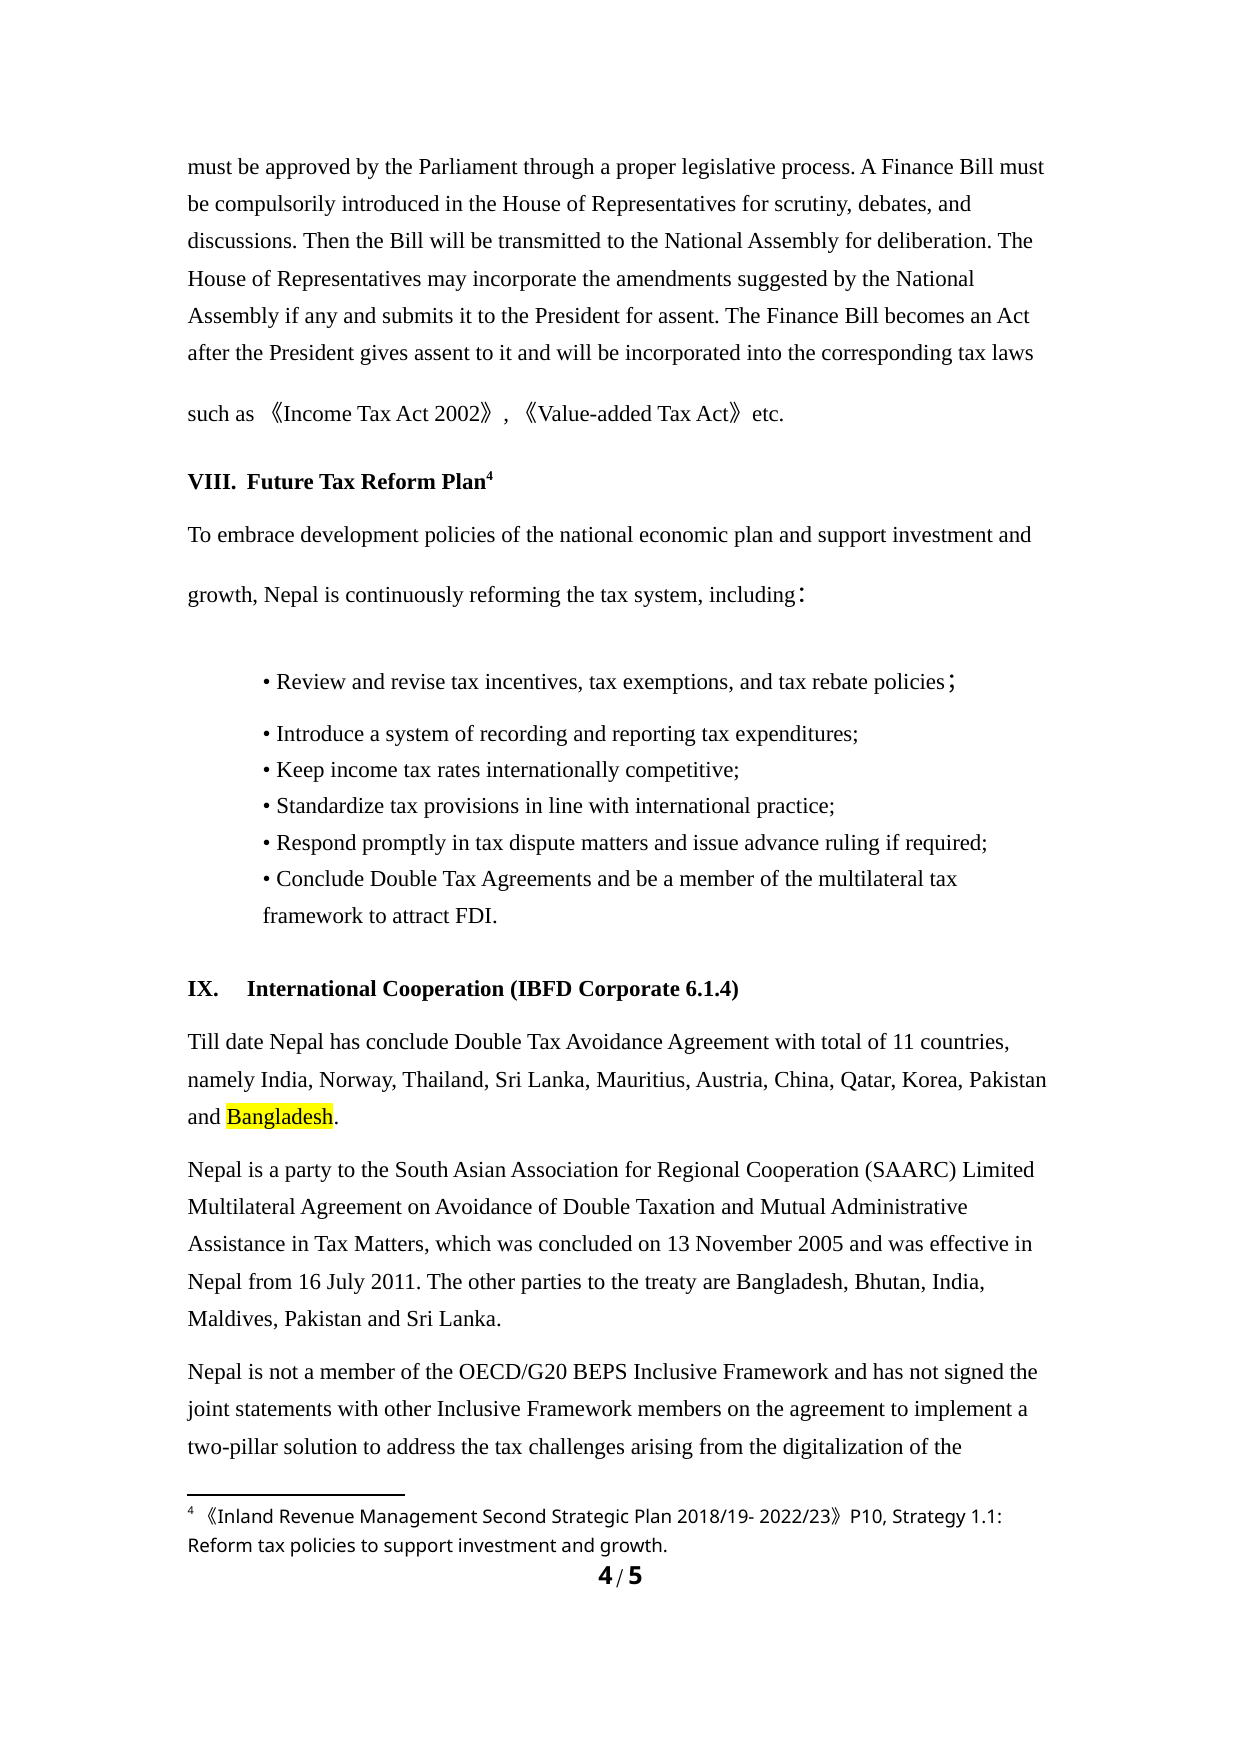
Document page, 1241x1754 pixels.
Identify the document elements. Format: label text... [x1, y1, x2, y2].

text To embrace development policies of the national economic plan and support investment and growth, Nepal is continuously reforming the tax system, including： [187, 518, 1053, 625]
list • Review and revise tax incentives, tax exemptions, and tax rebate policies； [262, 647, 1053, 712]
text Nepal is a party to the South Asian Association for Regional Cooperation (SAARC) Limited Multilateral Agreement on Avoidance of Double Taxation and Mutual Administrative Assistance in Tax Matters, which was concluded on 13 November 2005 and was effective in Nepal from 16 July 2011. The other parties to the treaty are Bangladesh, Bhutan, India, Maldives, Pakistan and Sri Lanka. [187, 1153, 1053, 1334]
list Future Tax Reform Plan [187, 465, 1053, 498]
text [187, 150, 1053, 444]
list • Conclude Double Tax Agreements and be a member of the multilateral tax framework to attract FDI. [262, 862, 1053, 932]
list • Standardize tax provisions in line with international practice; [262, 789, 1053, 822]
list • Respond promptly in tax dispute matters and issue advance ruling if required; [262, 826, 1053, 858]
text Till date Nepal has conclude Double Tax Avoidance Agreement with total of 11 countries, namely India, Norway, Thailand, Sri Lanka, Mauritius, Austria, China, Qatar, Korea, Pakistan and Bangladesh. [187, 1025, 1053, 1132]
list • Keep income tax rates internationally competitive; [262, 753, 1053, 786]
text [187, 1355, 1053, 1462]
list International Cooperation (IBFD Corporate 6.1.4) [187, 972, 1053, 1005]
list • Introduce a system of recording and reporting tax expenditures; [262, 717, 1053, 749]
